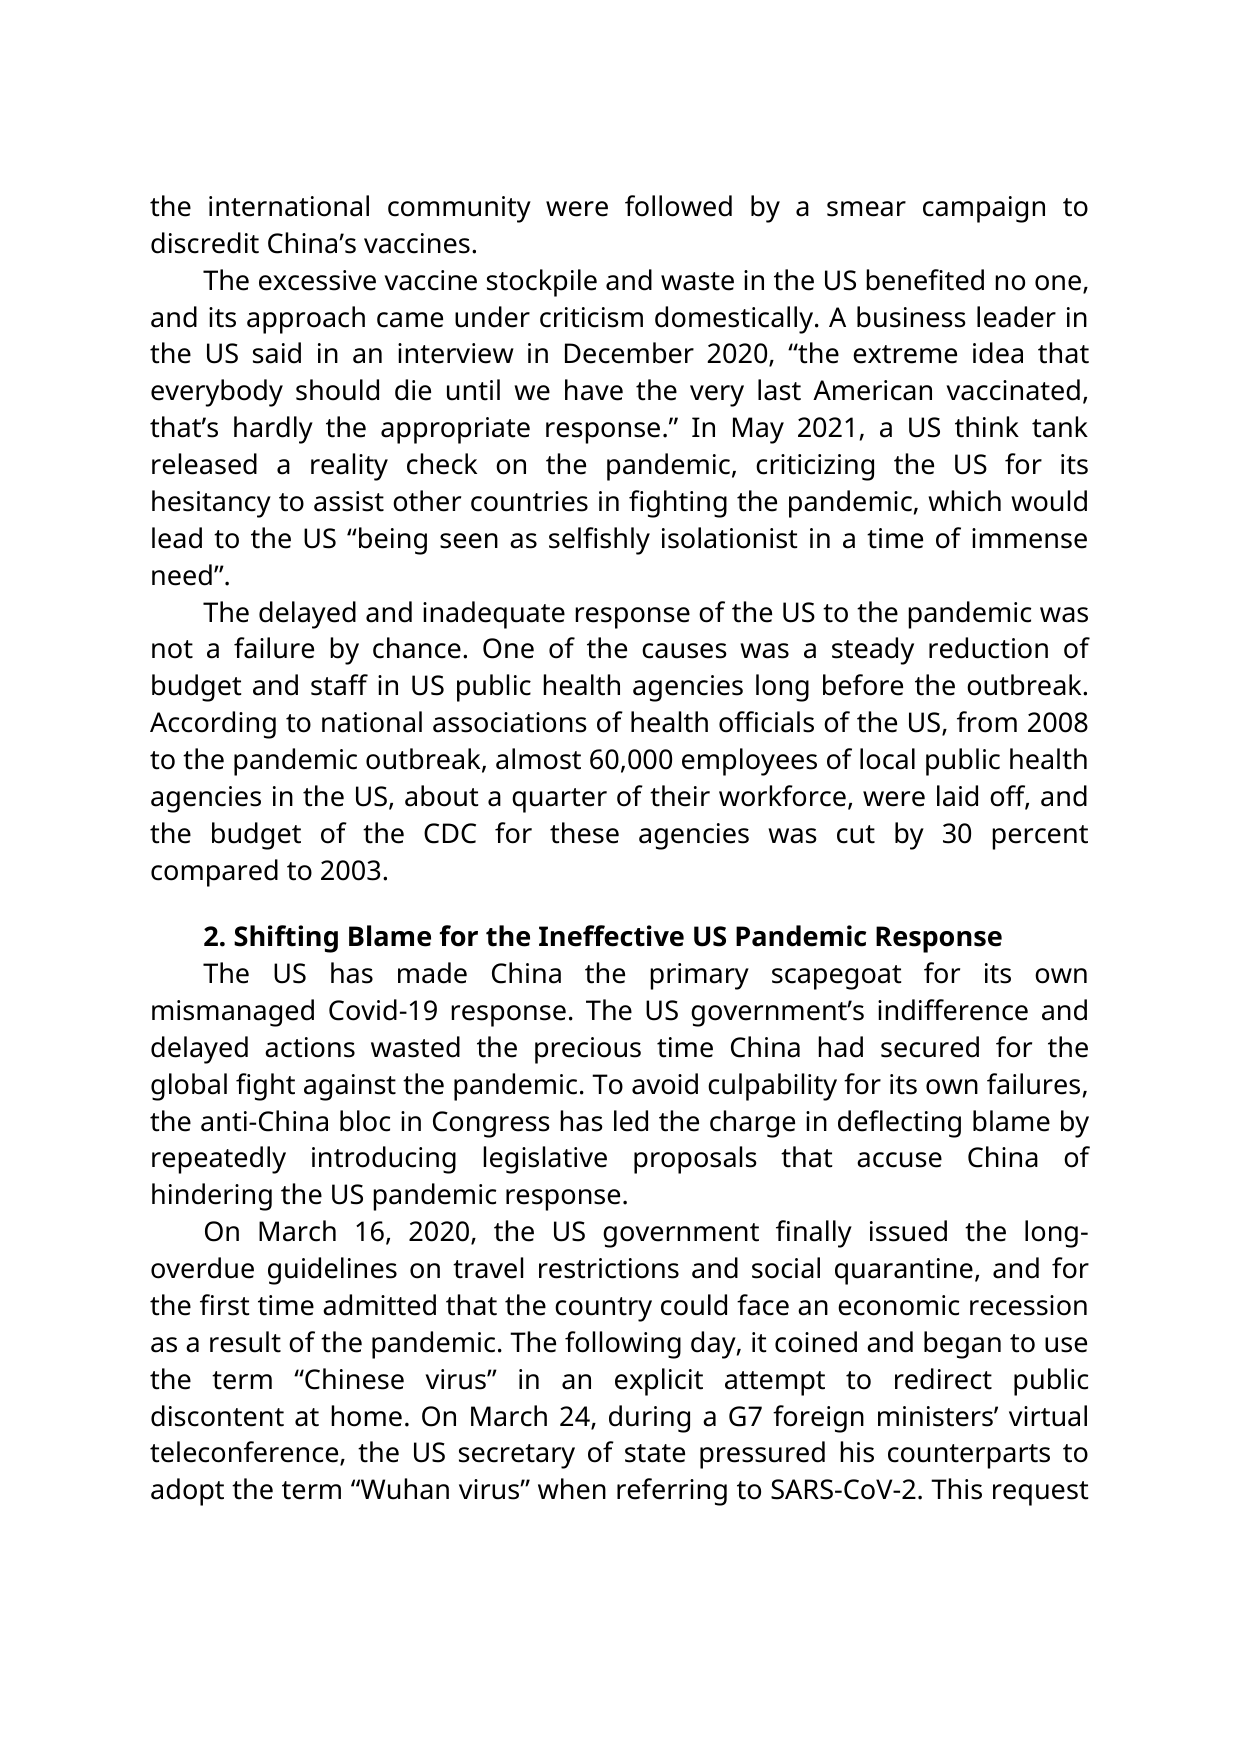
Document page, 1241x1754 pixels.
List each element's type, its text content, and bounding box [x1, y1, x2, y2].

text 2. Shifting Blame for the Ineffective US Pandemic Response [150, 918, 1090, 954]
text The delayed and inadequate response of the US to the pandemic was not a failure by chance. One of the causes was a steady reduction of budget and staff in US public health agencies long before the outbreak. According to national associations of health officials of the US, from 2008 to the pandemic outbreak, almost 60,000 employees of local public health agencies in the US, about a quarter of their workforce, were laid off, and the budget of the CDC for these agencies was cut by 30 percent compared to 2003. [150, 593, 1090, 888]
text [150, 187, 1090, 261]
text The excessive vaccine stockpile and waste in the US benefited no one, and its approach came under criticism domestically. A business leader in the US said in an interview in December 2020, “the extreme idea that everybody should die until we have the very last American vaccinated, that’s hardly the appropriate response.” In May 2021, a US think tank released a reality check on the pandemic, criticizing the US for its hesitancy to assist other countries in fighting the pandemic, which would lead to the US “being seen as selfishly isolationist in a time of immense need”. [150, 261, 1090, 593]
text The US has made China the primary scapegoat for its own mismanaged Covid-19 response. The US government’s indifference and delayed actions wasted the precious time China had secured for the global fight against the pandemic. To avoid culpability for its own failures, the anti-China bloc in Congress has led the charge in deflecting blame by repeatedly introducing legislative proposals that accuse China of hindering the US pandemic response. [150, 954, 1090, 1213]
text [150, 1213, 1090, 1508]
